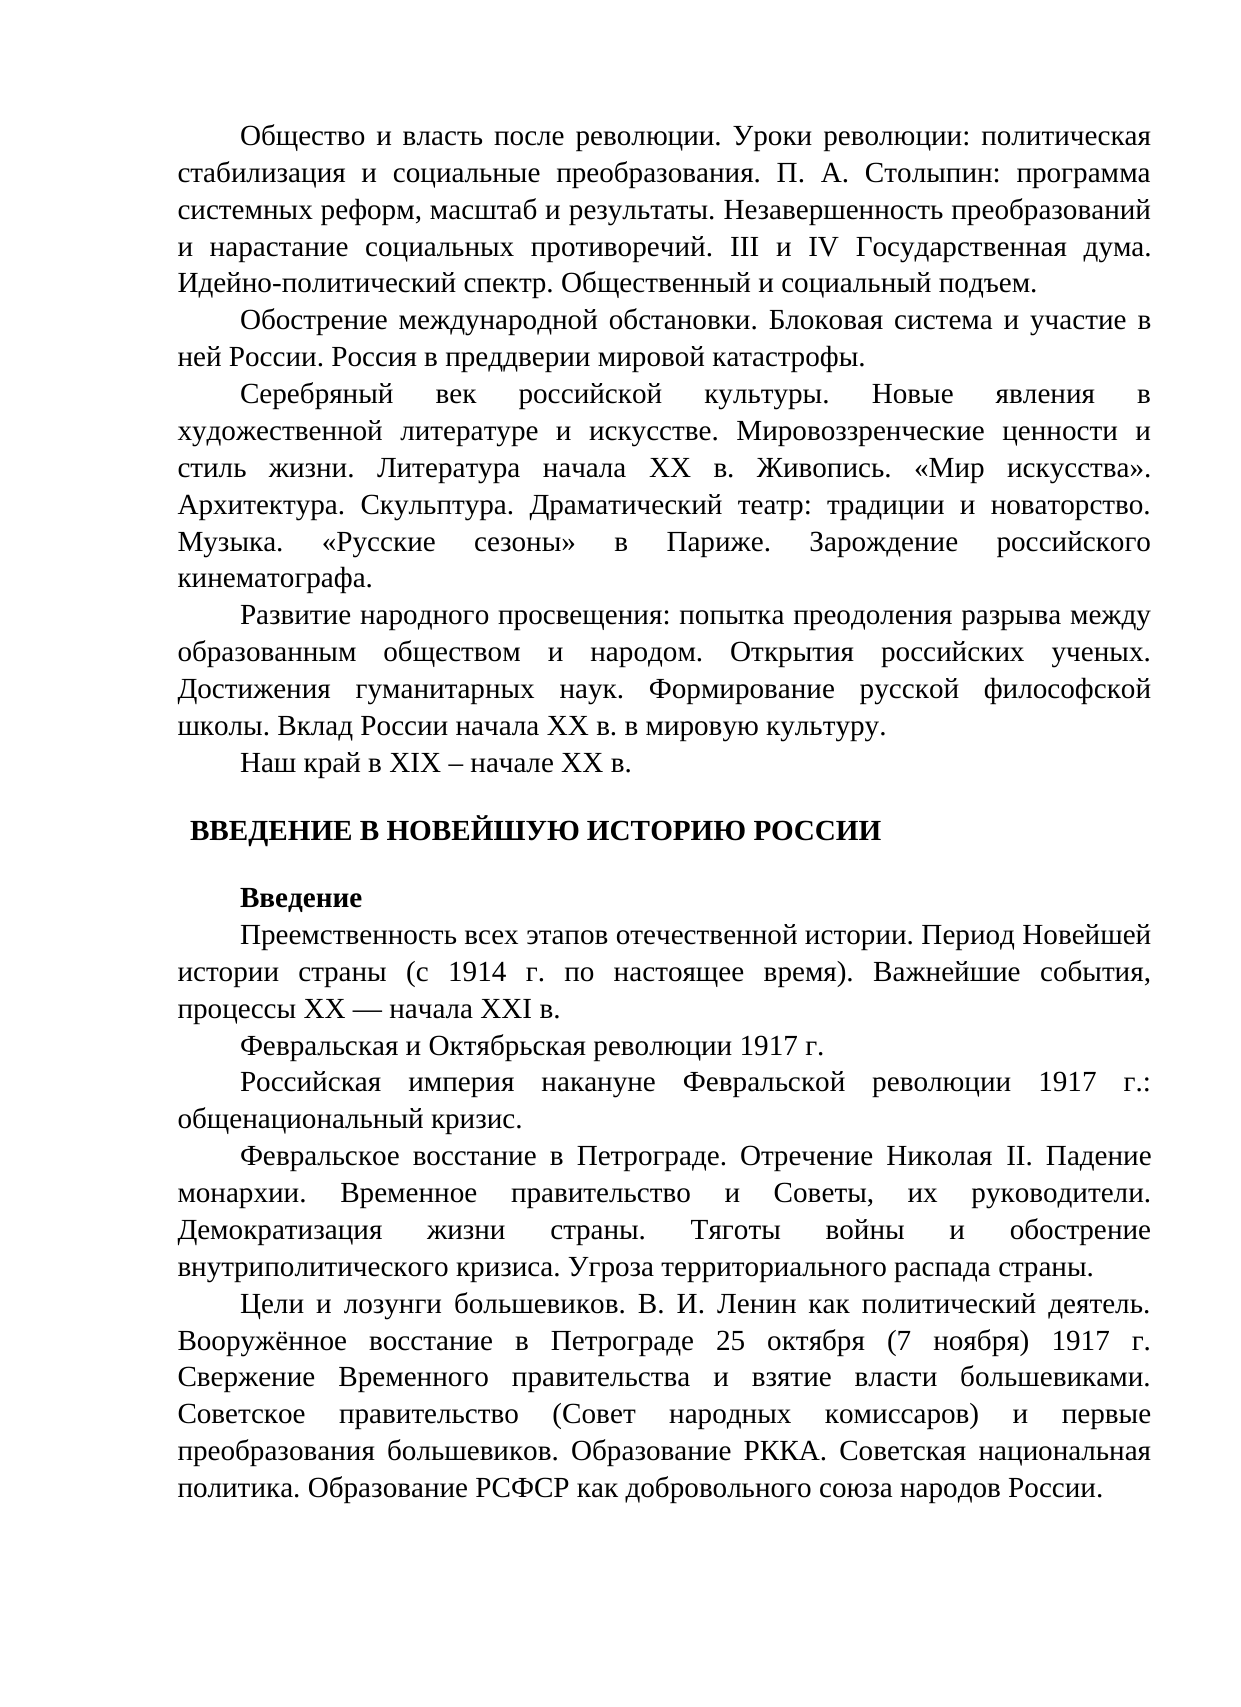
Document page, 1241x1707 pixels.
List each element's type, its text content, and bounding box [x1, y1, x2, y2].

text Преемственность всех этапов отечественной истории. Период Новейшей истории страны (с 1914 г. по настоящее время). Важнейшие события, процессы ХХ — начала XXI в. [177, 917, 1152, 1024]
text ВВЕДЕНИЕ В НОВЕЙШУЮ ИСТОРИЮ РОССИИ [190, 813, 1152, 846]
text Введение [177, 880, 1152, 914]
text Общество и власть после революции. Уроки революции: политическая стабилизация и социальные преобразования. П. А. Столыпин: программа системных реформ, масштаб и результаты. Незавершенность преобразований и нарастание социальных противоречий. III и IV Государственная дума. Идейно-политический спектр. Общественный и социальный подъем. [177, 118, 1152, 299]
text Наш край в XIX – начале ХХ в. [177, 745, 1152, 778]
text Российская империя накануне Февральской революции 1917 г.: общенациональный кризис. [177, 1064, 1152, 1135]
text Февральская и Октябрьская революции 1917 г. [177, 1028, 1152, 1061]
text Цели и лозунги большевиков. В. И. Ленин как политический деятель. Вооружённое восстание в Петрограде 25 октября (7 ноября) 1917 г. Свержение Временного правительства и взятие власти большевиками. Советское правительство (Совет народных комиссаров) и первые преобразования большевиков. Образование РККА. Советская национальная политика. Образование РСФСР как добровольного союза народов России. [177, 1286, 1152, 1504]
text Февральское восстание в Петрограде. Отречение Николая II. Падение монархии. Временное правительство и Советы, их руководители. Демократизация жизни страны. Тяготы войны и обострение внутриполитического кризиса. Угроза территориального распада страны. [177, 1138, 1152, 1282]
text Серебряный век российской культуры. Новые явления в художественной литературе и искусстве. Мировоззренческие ценности и стиль жизни. Литература начала XX в. Живопись. «Мир искусства». Архитектура. Скульптура. Драматический театр: традиции и новаторство. Музыка. «Русские сезоны» в Париже. Зарождение российского кинематографа. [177, 376, 1152, 594]
text Развитие народного просвещения: попытка преодоления разрыва между образованным обществом и народом. Открытия российских ученых. Достижения гуманитарных наук. Формирование русской философской школы. Вклад России начала XX в. в мировую культуру. [177, 597, 1152, 742]
text Обострение международной обстановки. Блоковая система и участие в ней России. Россия в преддверии мировой катастрофы. [177, 302, 1152, 373]
